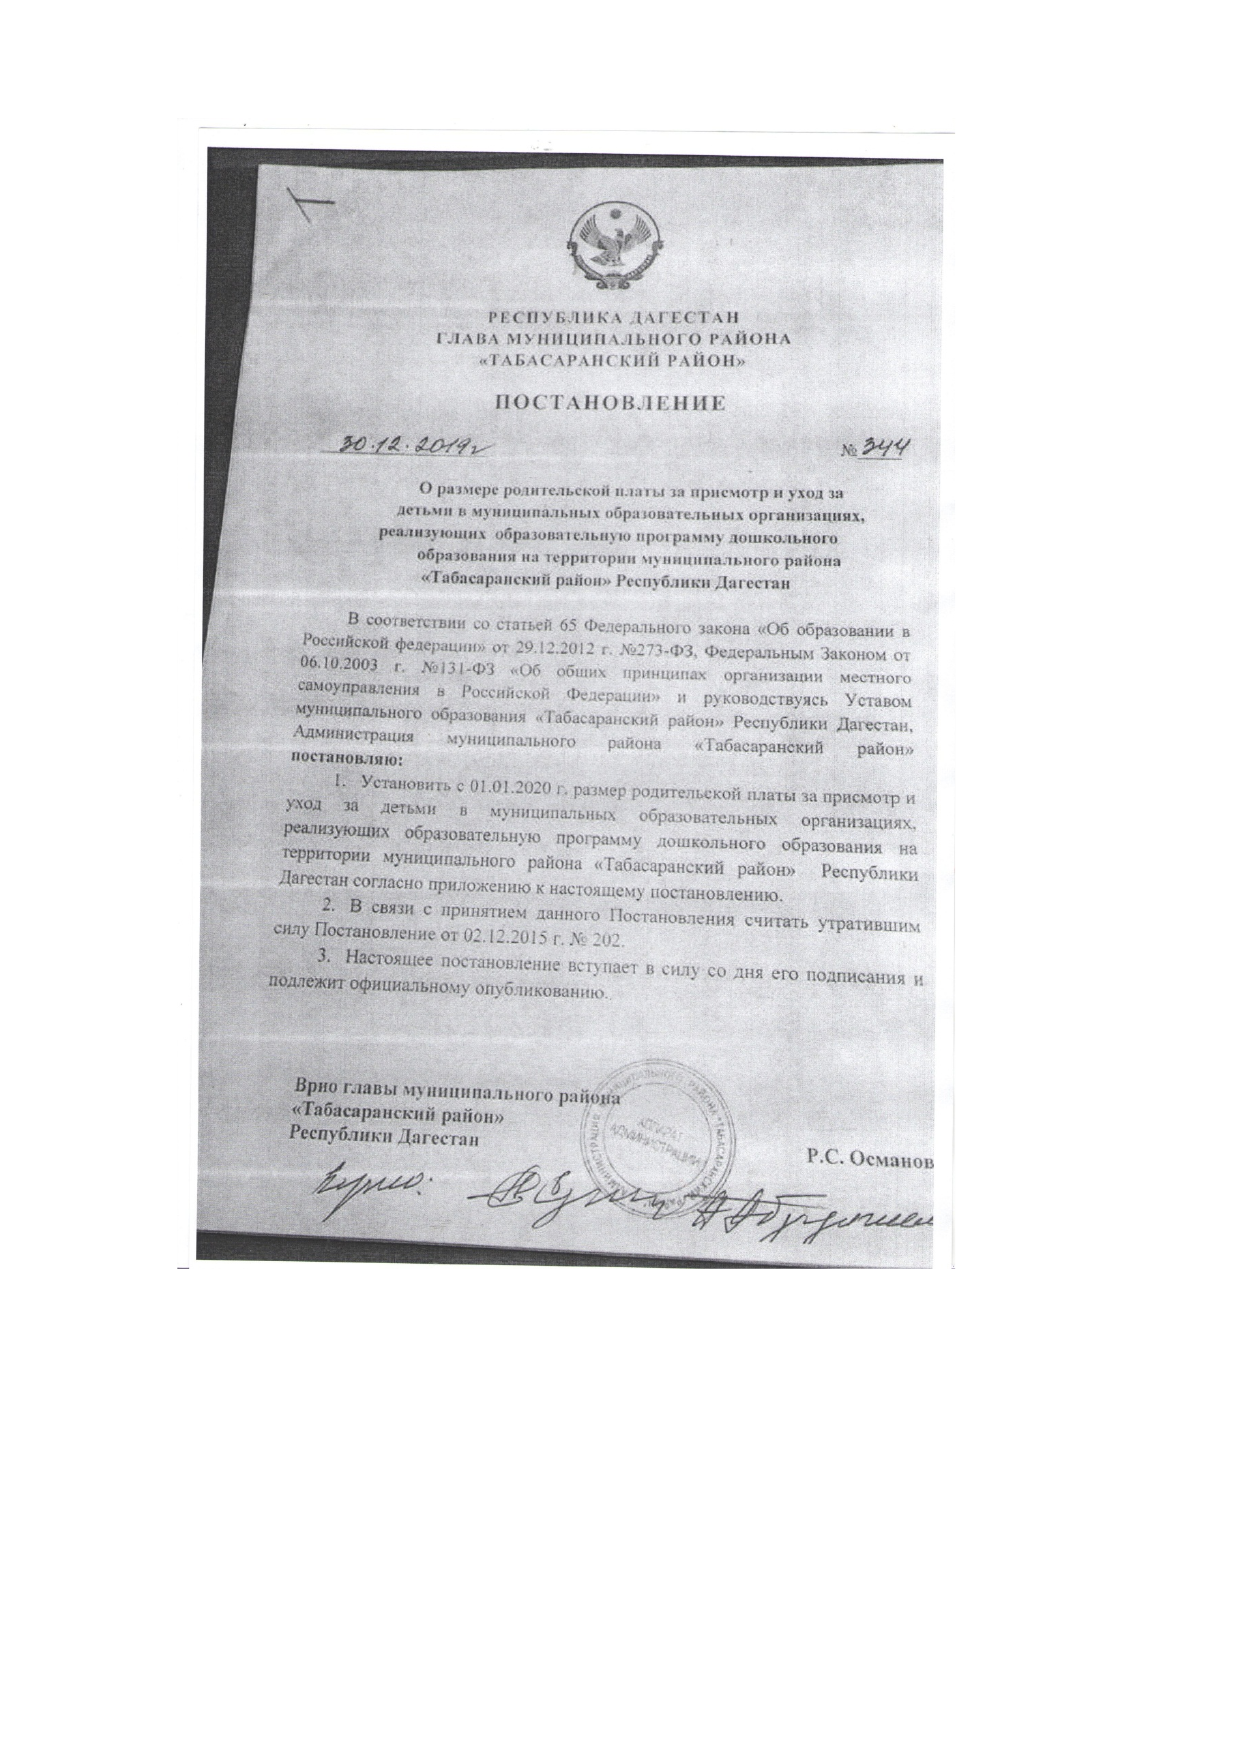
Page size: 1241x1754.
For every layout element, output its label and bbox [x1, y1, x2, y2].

picture [177, 118, 956, 1269]
